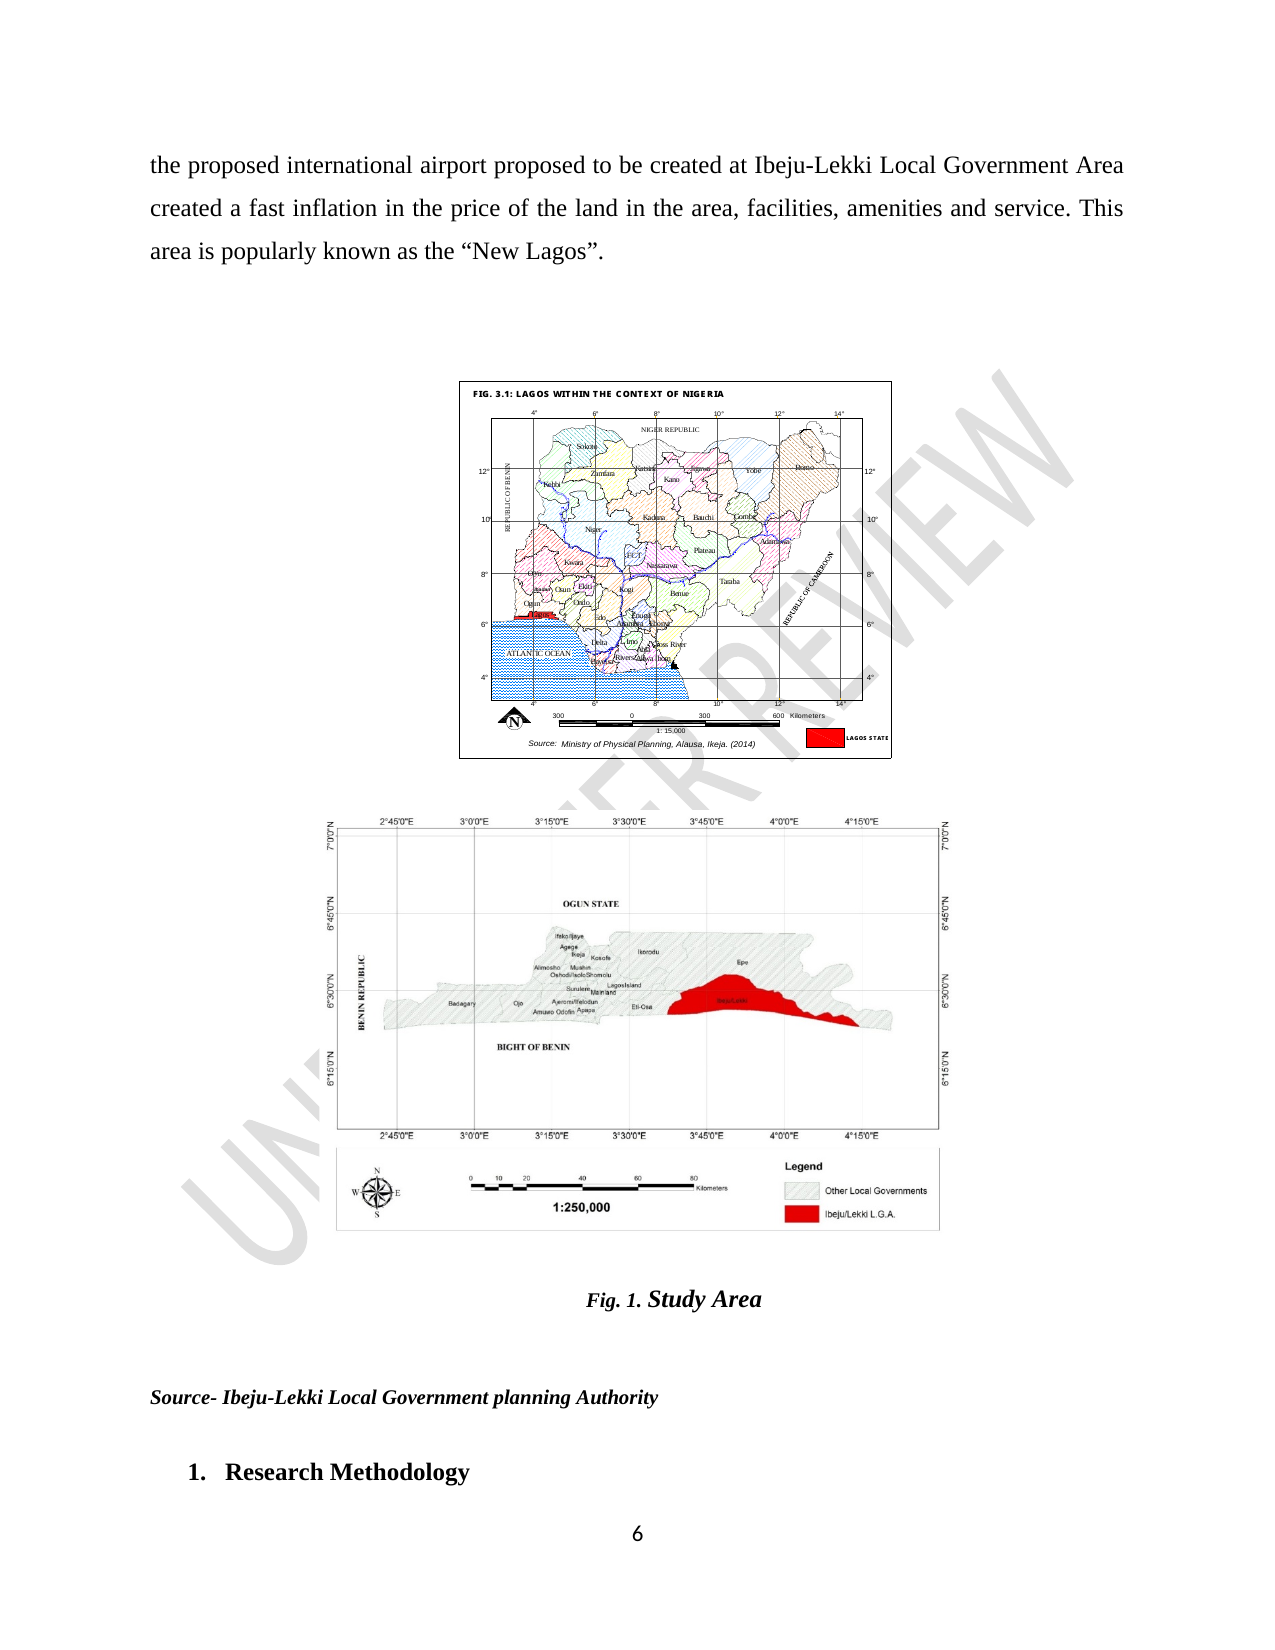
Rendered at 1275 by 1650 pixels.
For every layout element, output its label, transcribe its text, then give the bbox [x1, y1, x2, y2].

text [150, 150, 1125, 265]
picture [319, 810, 956, 1235]
text Source- Ibeju-Lekki Local Government planning Authority [150, 1384, 1125, 1409]
list Fig. 1. Study Area [225, 1284, 1125, 1313]
list Research Methodology [187, 1457, 1125, 1485]
